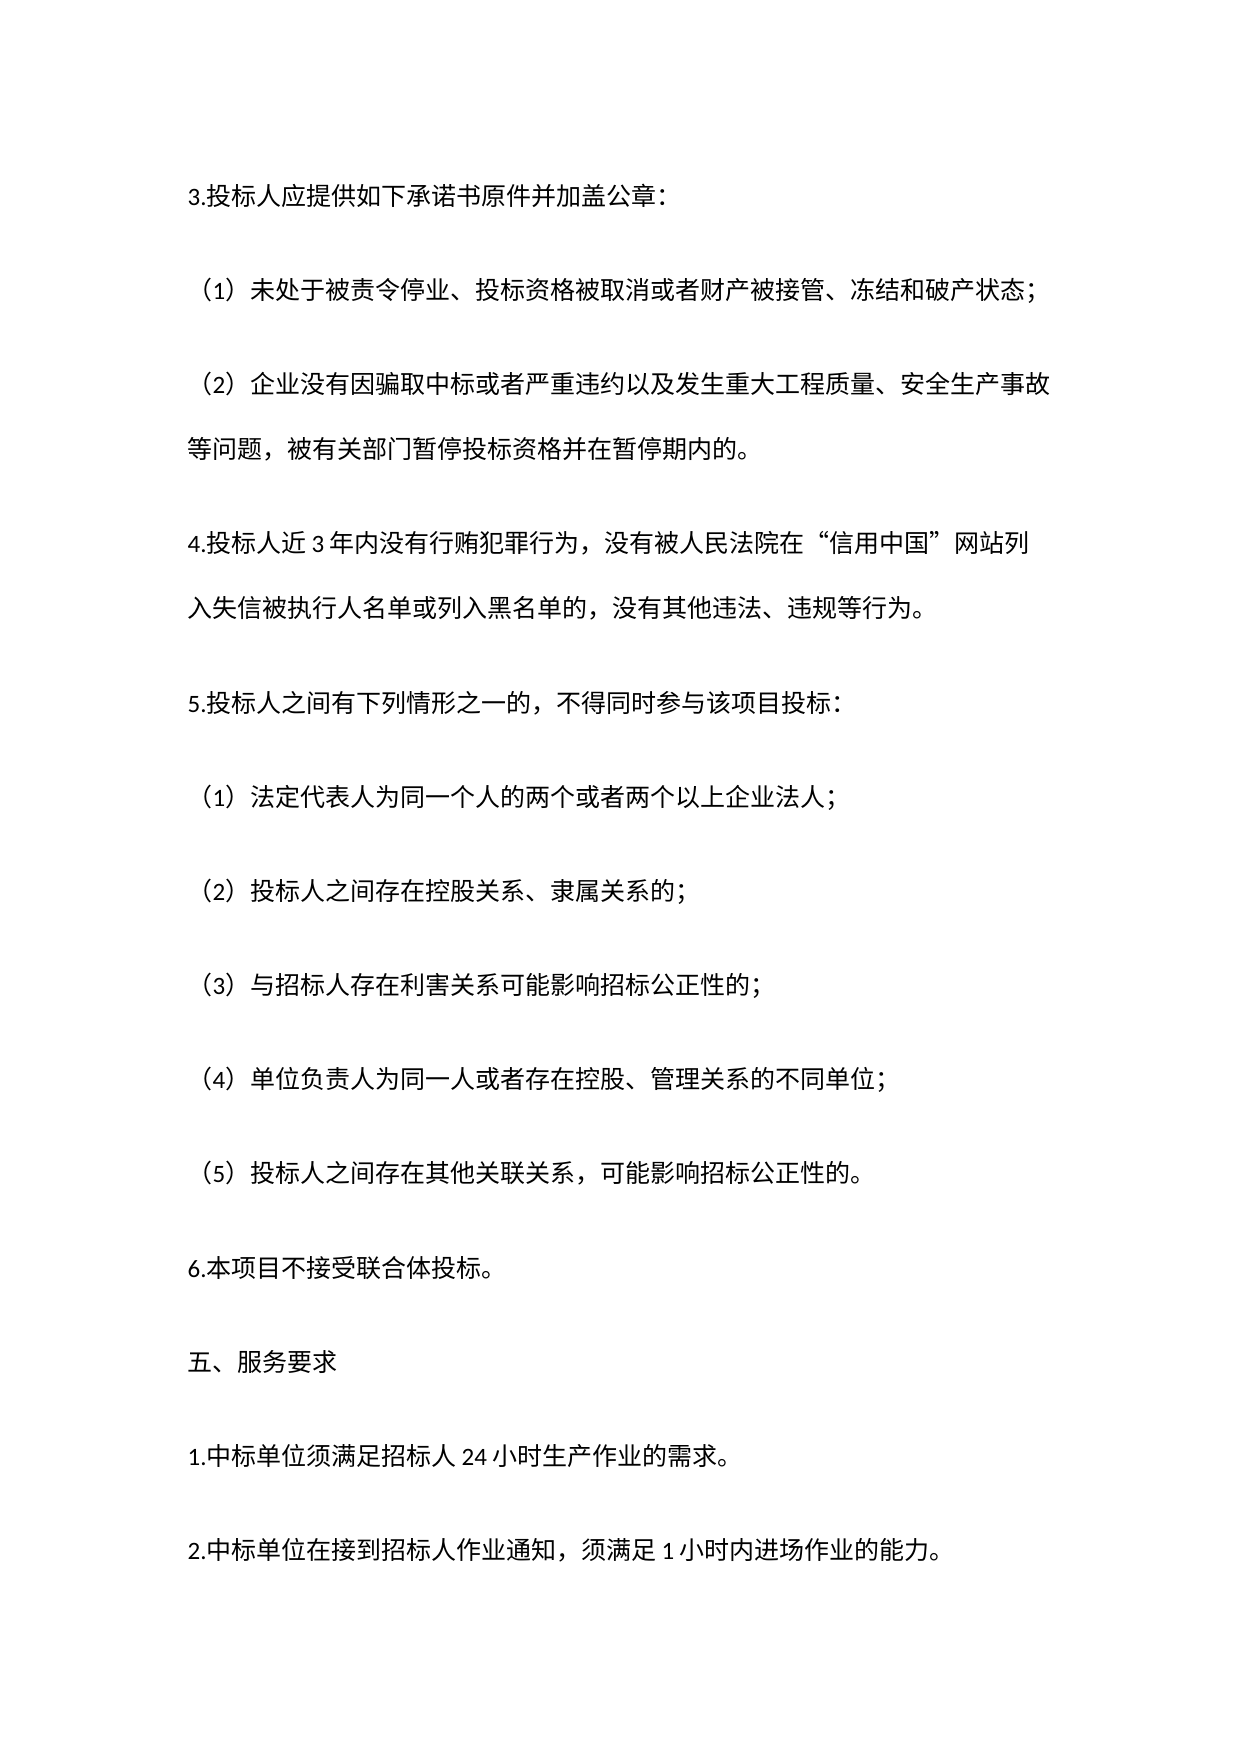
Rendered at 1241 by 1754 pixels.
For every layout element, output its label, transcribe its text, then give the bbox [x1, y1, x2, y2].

text （3）与招标人存在利害关系可能影响招标公正性的； [187, 951, 1053, 1016]
text 4.投标人近3年内没有行贿犯罪行为，没有被人民法院在“信用中国”网站列入失信被执行人名单或列入黑名单的，没有其他违法、违规等行为。 [187, 509, 1053, 639]
text 五、服务要求 [187, 1328, 1053, 1393]
text 3.投标人应提供如下承诺书原件并加盖公章： [187, 162, 1053, 227]
text （5）投标人之间存在其他关联关系，可能影响招标公正性的。 [187, 1139, 1053, 1204]
text 1.中标单位须满足招标人24小时生产作业的需求。 [187, 1422, 1053, 1487]
text （4）单位负责人为同一人或者存在控股、管理关系的不同单位； [187, 1045, 1053, 1110]
text （2）企业没有因骗取中标或者严重违约以及发生重大工程质量、安全生产事故等问题，被有关部门暂停投标资格并在暂停期内的。 [187, 350, 1053, 480]
text （1）未处于被责令停业、投标资格被取消或者财产被接管、冻结和破产状态； [187, 256, 1053, 321]
text （1）法定代表人为同一个人的两个或者两个以上企业法人； [187, 763, 1053, 828]
text 5.投标人之间有下列情形之一的，不得同时参与该项目投标： [187, 669, 1053, 734]
text （2）投标人之间存在控股关系、隶属关系的； [187, 857, 1053, 922]
text 2.中标单位在接到招标人作业通知，须满足1小时内进场作业的能力。 [187, 1516, 1053, 1581]
text 6.本项目不接受联合体投标。 [187, 1234, 1053, 1299]
